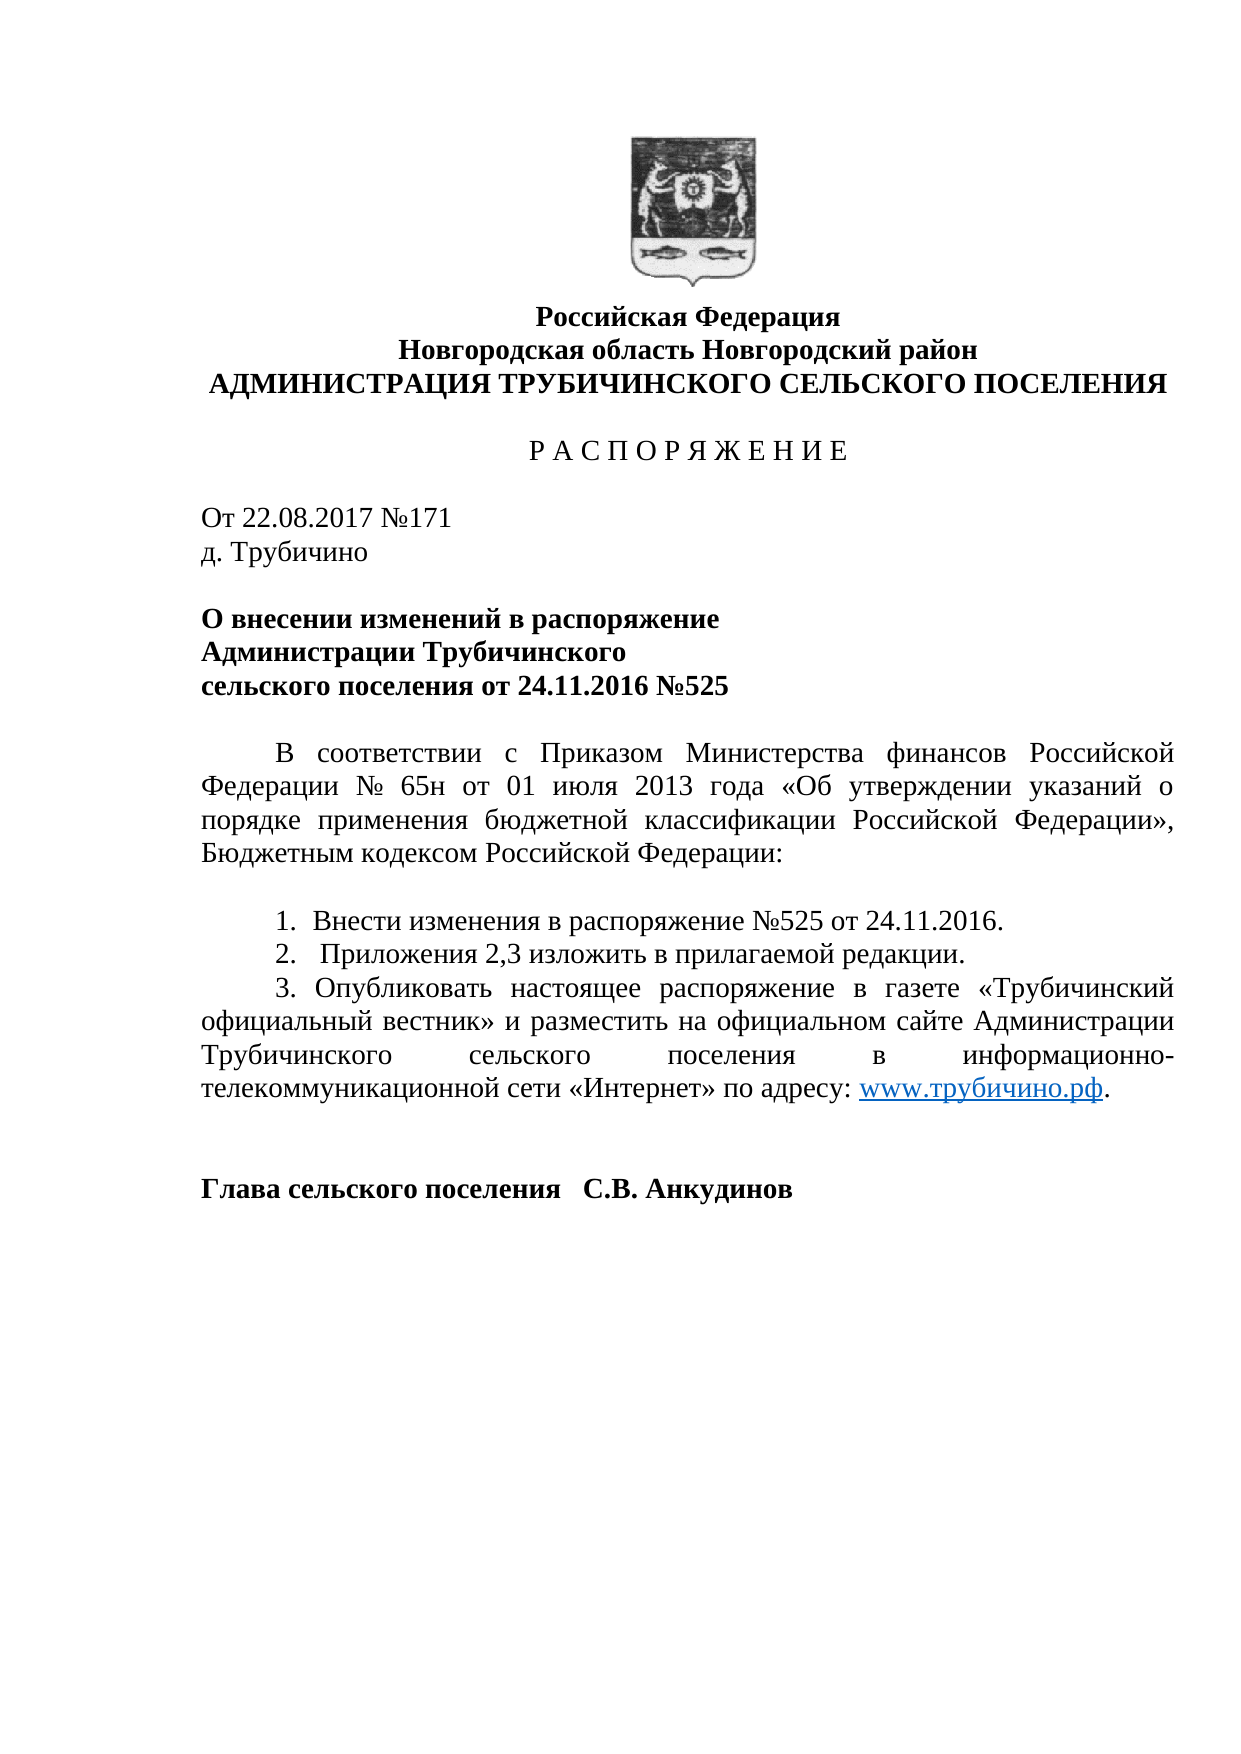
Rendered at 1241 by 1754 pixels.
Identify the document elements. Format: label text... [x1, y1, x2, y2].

list Приложения 2,3 изложить в прилагаемой редакции. [275, 936, 1175, 970]
text Администрации Трубичинского [201, 634, 1174, 668]
text АДМИНИСТРАЦИЯ ТРУБИЧИНСКОГО СЕЛЬСКОГО ПОСЕЛЕНИЯ [201, 366, 1175, 399]
text О внесении изменений в распоряжение [201, 601, 1174, 634]
text д. Трубичино [201, 534, 1175, 567]
text От 22.08.2017 №171 [201, 500, 1175, 534]
text Глава сельского поселения С.В. Анкудинов [201, 1171, 1175, 1204]
text Российская Федерация [201, 299, 1175, 332]
text сельского поселения от 24.11.2016 №525 [201, 668, 1174, 701]
text Р А С П О Р Я Ж Е Н И Е [201, 433, 1175, 467]
picture [630, 136, 757, 287]
text В соответствии с Приказом Министерства финансов Российской Федерации № 65н от 01 июля 2013 года «Об утверждении указаний о порядке применения бюджетной классификации Российской Федерации», Бюджетным кодексом Российской Федерации: [201, 735, 1175, 869]
text Новгородская область Новгородский район [201, 332, 1175, 366]
list Внести изменения в распоряжение №525 от 24.11.2016. [275, 903, 1175, 936]
text 3. Опубликовать настоящее распоряжение в газете «Трубичинский официальный вестник» и разместить на официальном сайте Администрации Трубичинского сельского поселения в информационно-телекоммуникационной сети «Интернет» по адресу: www.трубичино.рф. [201, 970, 1175, 1104]
